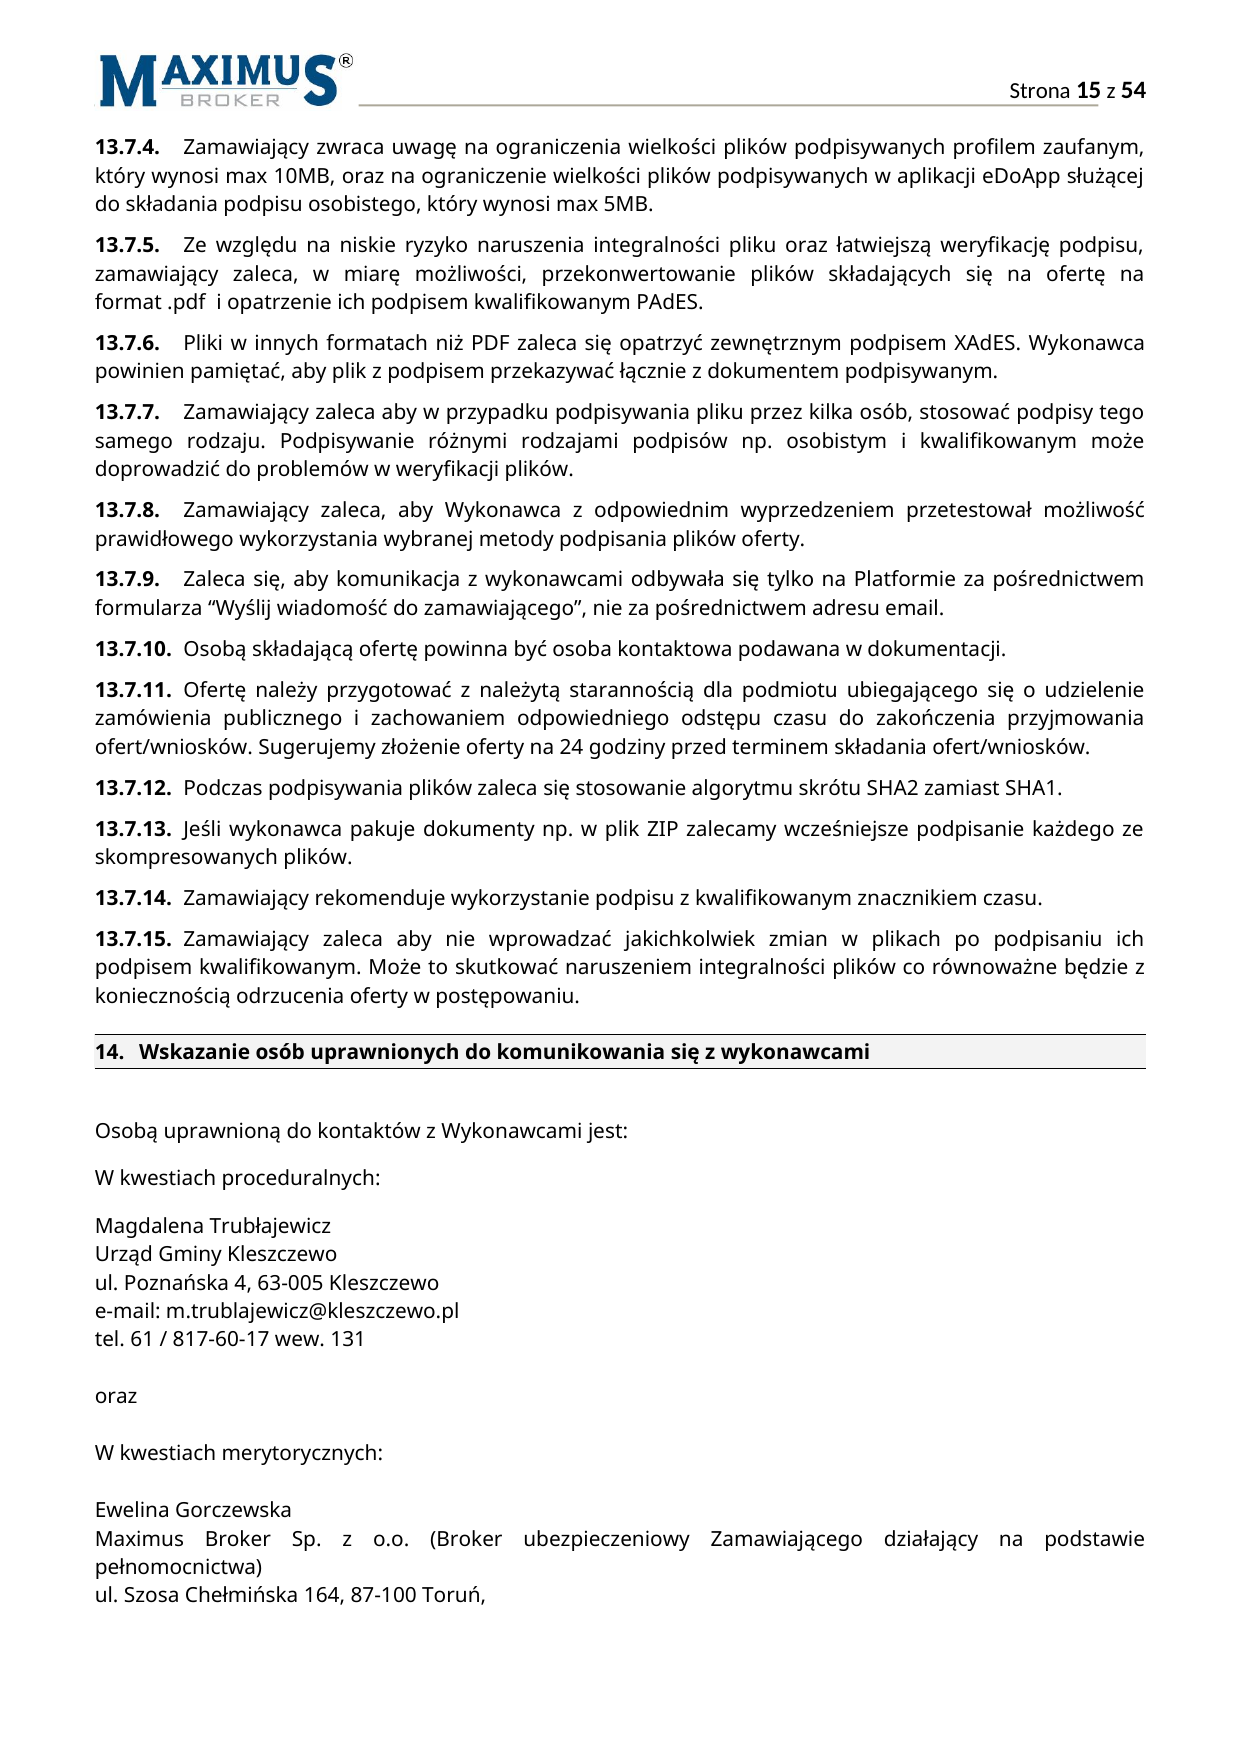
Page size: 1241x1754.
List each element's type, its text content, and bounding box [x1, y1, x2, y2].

text ul. Poznańska 4, 63-005 Kleszczewo [94, 1268, 1146, 1296]
text Maximus Broker Sp. z o.o. (Broker ubezpieczeniowy Zamawiającego działający na podstawie pełnomocnictwa) [94, 1524, 1146, 1581]
list Zamawiający rekomenduje wykorzystanie podpisu z kwalifikowanym znacznikiem czasu. [94, 883, 1146, 911]
list Zaleca się, aby komunikacja z wykonawcami odbywała się tylko na Platformie za pośrednictwem formularza “Wyślij wiadomość do zamawiającego”, nie za pośrednictwem adresu email. [94, 564, 1146, 621]
subtitle Wskazanie osób uprawnionych do komunikowania się z wykonawcami [94, 1035, 1146, 1069]
text W kwestiach merytorycznych: [94, 1438, 1146, 1467]
list Zamawiający zaleca, aby Wykonawca z odpowiednim wyprzedzeniem przetestował możliwość prawidłowego wykorzystania wybranej metody podpisania plików oferty. [94, 495, 1146, 552]
picture [94, 50, 359, 111]
list Zamawiający zaleca aby w przypadku podpisywania pliku przez kilka osób, stosować podpisy tego samego rodzaju. Podpisywanie różnymi rodzajami podpisów np. osobistym i kwalifikowanym może doprowadzić do problemów w weryfikacji plików. [94, 397, 1146, 483]
list Ofertę należy przygotować z należytą starannością dla podmiotu ubiegającego się o udzielenie zamówienia publicznego i zachowaniem odpowiedniego odstępu czasu do zakończenia przyjmowania ofert/wniosków. Sugerujemy złożenie oferty na 24 godziny przed terminem składania ofert/wniosków. [94, 675, 1146, 760]
text Magdalena Trubłajewicz [94, 1211, 1146, 1239]
text Osobą uprawnioną do kontaktów z Wykonawcami jest: [94, 1116, 1146, 1145]
list Pliki w innych formatach niż PDF zaleca się opatrzyć zewnętrznym podpisem XAdES. Wykonawca powinien pamiętać, aby plik z podpisem przekazywać łącznie z dokumentem podpisywanym. [94, 328, 1146, 385]
list Osobą składającą ofertę powinna być osoba kontaktowa podawana w dokumentacji. [94, 634, 1146, 662]
text Ewelina Gorczewska [94, 1495, 1146, 1524]
text W kwestiach proceduralnych: [94, 1163, 1146, 1192]
list Zamawiający zwraca uwagę na ograniczenia wielkości plików podpisywanych profilem zaufanym, który wynosi max 10MB, oraz na ograniczenie wielkości plików podpisywanych w aplikacji eDoApp służącej do składania podpisu osobistego, który wynosi max 5MB. [94, 132, 1146, 218]
list Zamawiający zaleca aby nie wprowadzać jakichkolwiek zmian w plikach po podpisaniu ich podpisem kwalifikowanym. Może to skutkować naruszeniem integralności plików co równoważne będzie z koniecznością odrzucenia oferty w postępowaniu. [94, 924, 1146, 1009]
list Jeśli wykonawca pakuje dokumenty np. w plik ZIP zalecamy wcześniejsze podpisanie każdego ze skompresowanych plików. [94, 814, 1146, 871]
text tel. 61 / 817-60-17 wew. 131 [94, 1324, 1146, 1353]
list Ze względu na niskie ryzyko naruszenia integralności pliku oraz łatwiejszą weryfikację podpisu, zamawiający zaleca, w miarę możliwości, przekonwertowanie plików składających się na ofertę na format .pdf i opatrzenie ich podpisem kwalifikowanym PAdES. [94, 230, 1146, 316]
text ul. Szosa Chełmińska 164, 87-100 Toruń, [94, 1581, 1146, 1609]
text oraz [94, 1381, 1146, 1410]
text e-mail: m.trublajewicz@kleszczewo.pl [94, 1296, 1146, 1324]
text Urząd Gminy Kleszczewo [94, 1239, 1146, 1268]
list Podczas podpisywania plików zaleca się stosowanie algorytmu skrótu SHA2 zamiast SHA1. [94, 773, 1146, 801]
